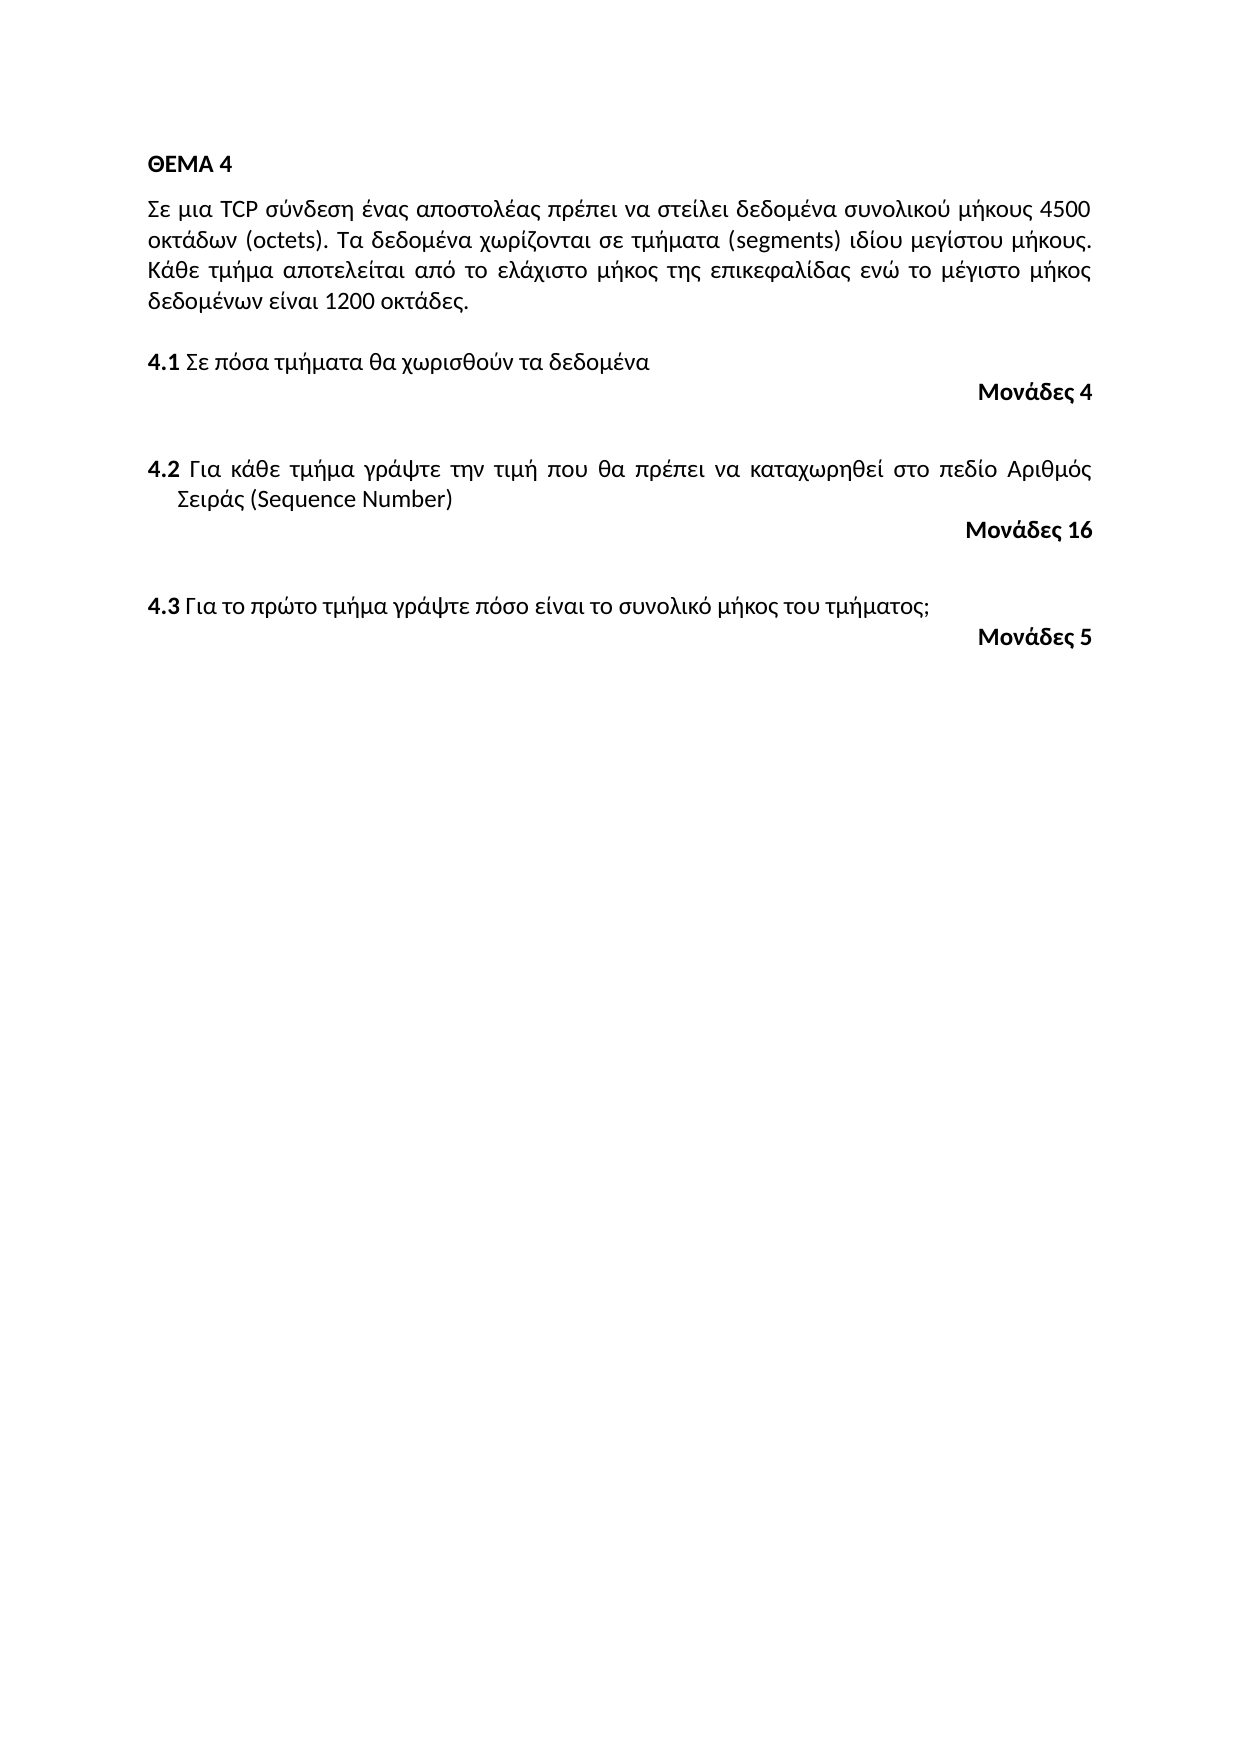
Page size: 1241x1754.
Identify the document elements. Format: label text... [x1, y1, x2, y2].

text Σε μια TCP σύνδεση ένας αποστολέας πρέπει να στείλει δεδομένα συνολικού μήκους 4500 οκτάδων (octets). Τα δεδομένα χωρίζονται σε τμήματα (segments) ιδίου μεγίστου μήκους. Κάθε τμήμα αποτελείται από το ελάχιστο μήκος της επικεφαλίδας ενώ το μέγιστο μήκος δεδομένων είναι 1200 οκτάδες. [148, 193, 1092, 316]
text Μονάδες 4 [177, 377, 1092, 407]
text 4.3 Για το πρώτο τμήμα γράψτε πόσο είναι το συνολικό μήκος του τμήματος; [148, 590, 1092, 621]
text 4.1 Σε πόσα τμήματα θα χωρισθούν τα δεδομένα [148, 346, 1092, 377]
text Μονάδες 5 [177, 621, 1092, 651]
text ΘΕΜΑ 4 [148, 148, 1092, 178]
text Μονάδες 16 [177, 514, 1092, 544]
text 4.2 Για κάθε τμήμα γράψτε την τιμή που θα πρέπει να καταχωρηθεί στο πεδίο Αριθμός Σειράς (Sequence Number) [148, 453, 1092, 514]
